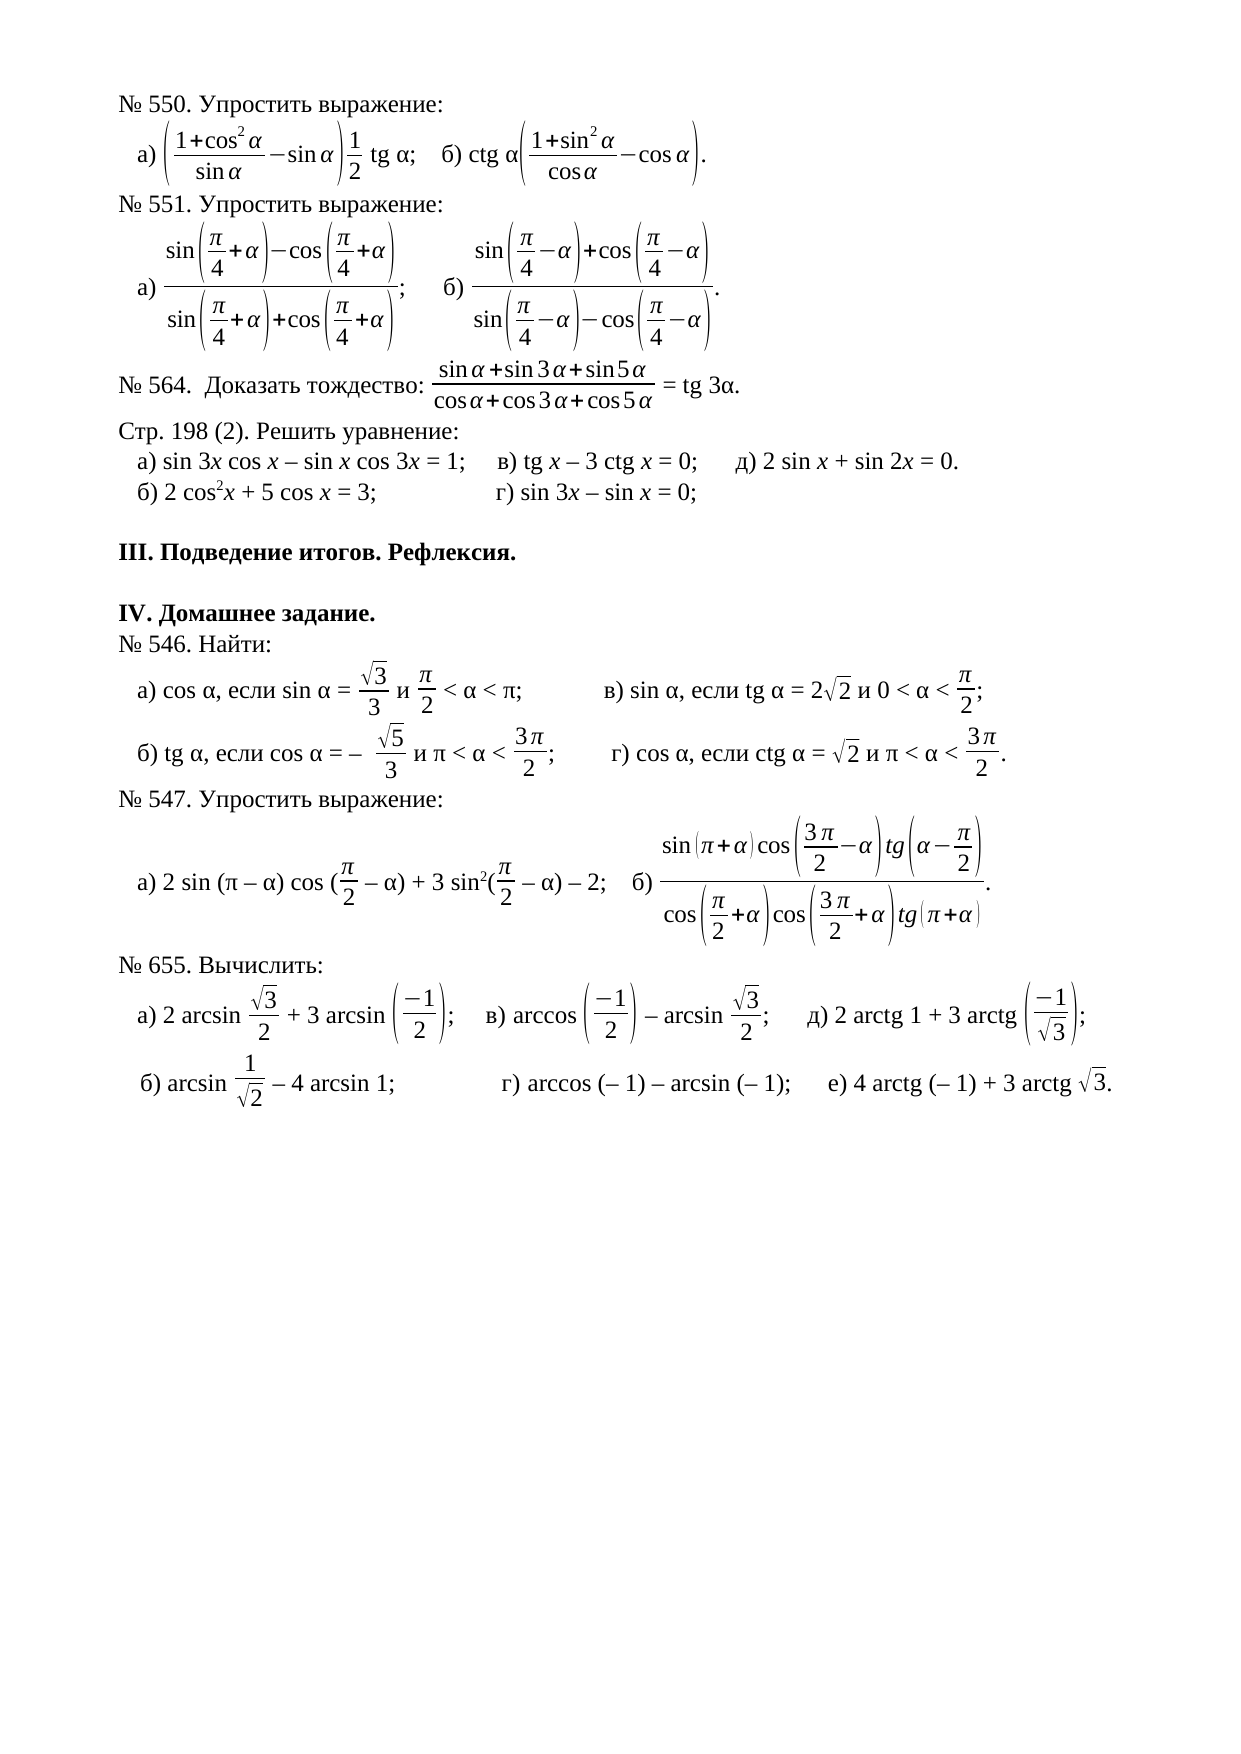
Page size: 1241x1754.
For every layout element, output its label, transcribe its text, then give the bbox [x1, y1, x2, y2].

text б) 2 cos2x + 5 cos x = 3; г) sin 3x – sin x = 0; [118, 477, 1152, 505]
text а) ; б) . [118, 220, 1152, 353]
text а) cos α, если sin α = и < α < π; в) sin α, если tg α = 2 и 0 < α < ; [118, 659, 1152, 720]
text № 564. Доказать тождество: = tg 3α. [118, 355, 1152, 414]
text а) tg α; б) ctg α. [118, 119, 1152, 188]
text а) 2 arcsin + 3 arcsin ; в) arccos – arcsin ; д) 2 arctg 1 + 3 arctg ; [118, 981, 1152, 1048]
text № 655. Вычислить: [118, 950, 1152, 979]
text № 551. Упростить выражение: [118, 189, 1152, 218]
text Стр. 198 (2). Решить уравнение: [118, 416, 1152, 444]
text б) tg α, если cos α = – и π < α < ; г) cos α, если ctg α = и π < α < . [118, 722, 1152, 783]
text а) 2 sin (π – α) cos ( – α) + 3 sin2( – α) – 2; б) . [118, 815, 1152, 948]
text III. Подведение итогов. Рефлексия. [118, 537, 1152, 566]
text IV. Домашнее задание. [118, 598, 1152, 627]
text № 546. Найти: [118, 629, 1152, 657]
text № 550. Упростить выражение: [118, 89, 1152, 117]
text б) arcsin – 4 arcsin 1; г) arccos (– 1) – arcsin (– 1); е) 4 arctg (– 1) + 3 arctg . [118, 1050, 1152, 1111]
text № 547. Упростить выражение: [118, 784, 1152, 813]
text а) sin 3x cos x – sin x cos 3x = 1; в) tg x – 3 ctg x = 0; д) 2 sin x + sin 2x = 0. [118, 446, 1152, 475]
